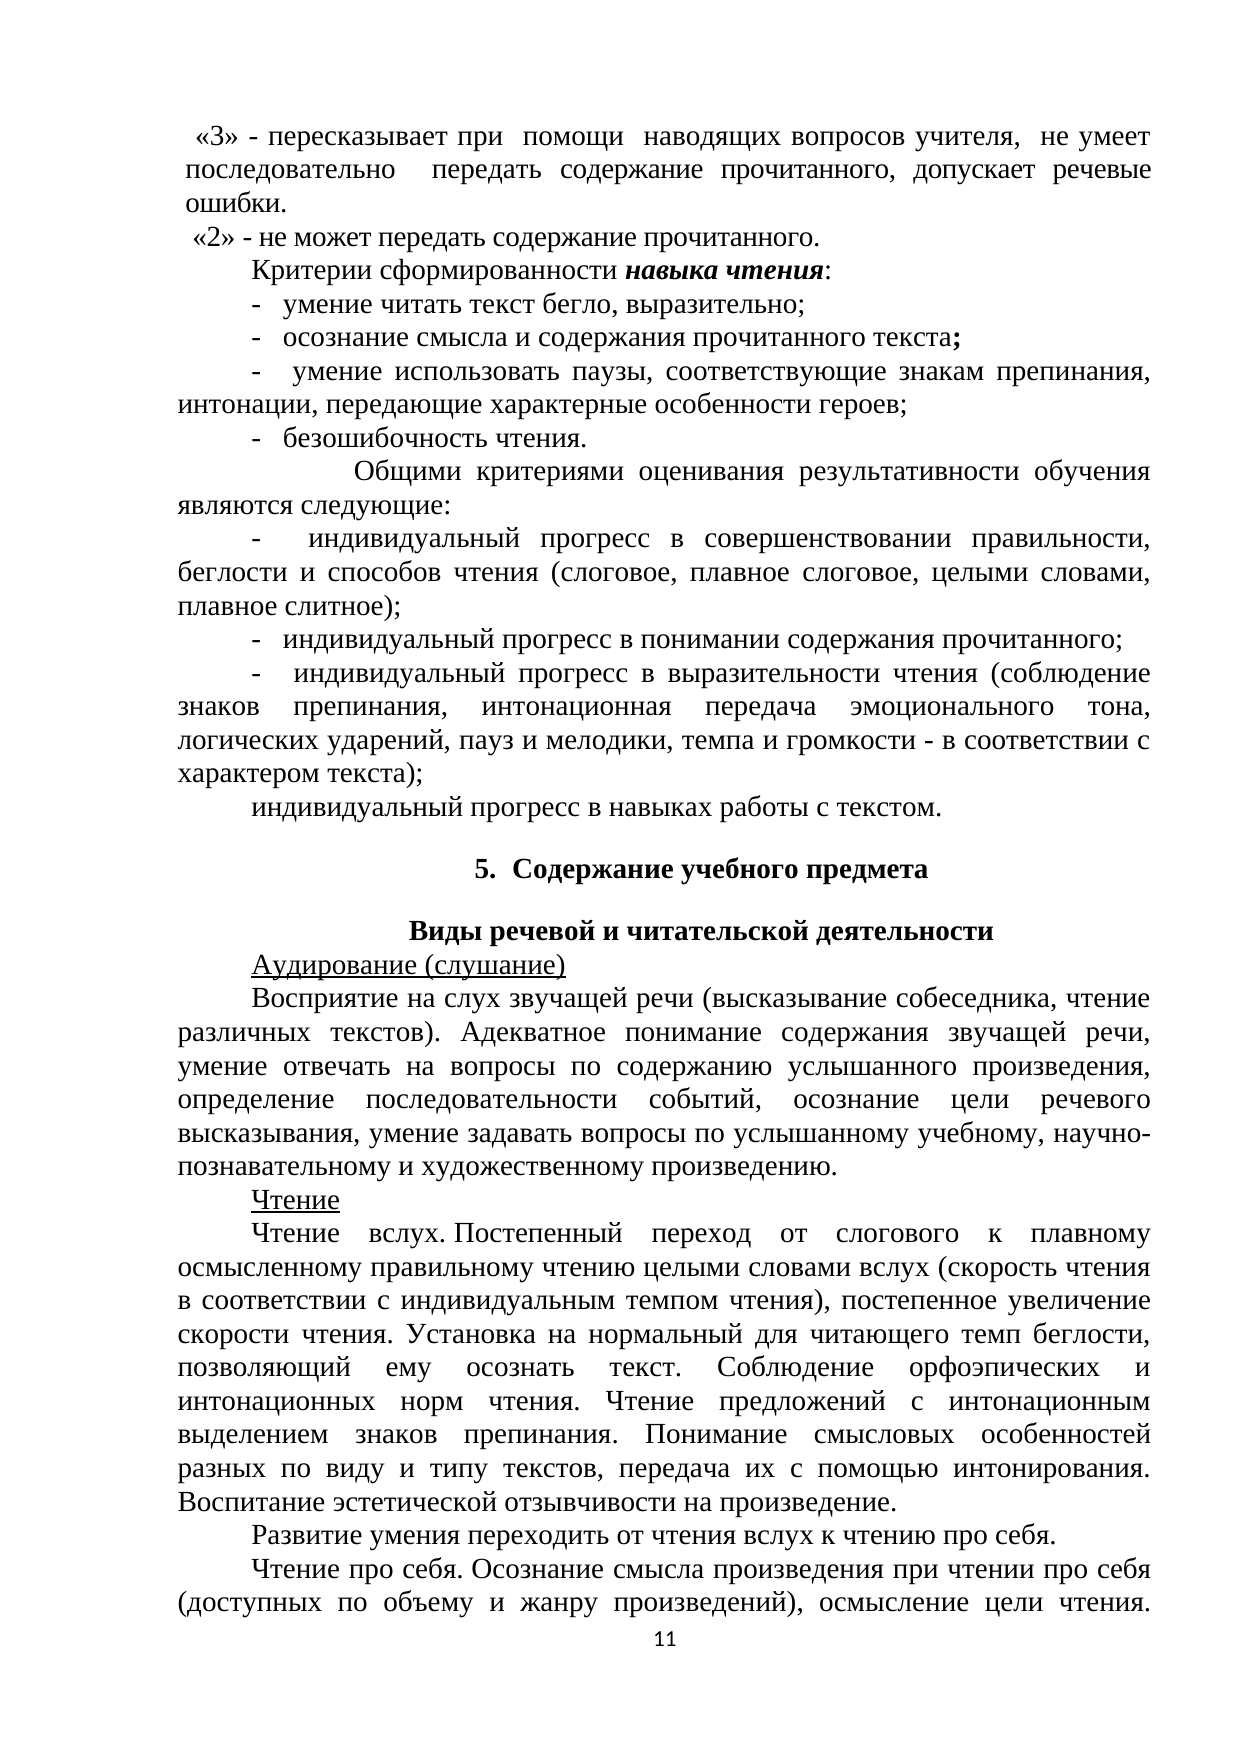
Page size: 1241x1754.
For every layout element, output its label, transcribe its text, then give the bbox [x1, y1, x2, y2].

text - индивидуальный прогресс в выразительности чтения (соблюдение знаков препинания, интонационная передача эмоционального тона, логических ударений, пауз и мелодики, темпа и громкости - в соответствии с характером текста); [177, 655, 1152, 789]
text «3» - пересказывает при помощи наводящих вопросов учителя, не умеет последовательно передать содержание прочитанного, допускает речевые ошибки. [185, 118, 1152, 219]
text Восприятие на слух звучащей речи (высказывание собеседника, чтение различных текстов). Адекватное понимание содержания звучащей речи, умение отвечать на вопросы по содержанию услышанного произведения, определение последовательности событий, осознание цели речевого высказывания, умение задавать вопросы по услышанному учебному, научно-познавательному и художественному произведению. [177, 981, 1152, 1182]
text Развитие умения переходить от чтения вслух к чтению про себя. [177, 1517, 1152, 1551]
text - умение использовать паузы, соответствующие знакам препинания, интонации, передающие характерные особенности героев; [177, 353, 1152, 420]
text Виды речевой и читательской деятельности [177, 913, 1152, 947]
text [177, 1551, 1152, 1618]
text Общими критериями оценивания результативности обучения являются следующие: [177, 453, 1152, 521]
text - безошибочность чтения. [177, 420, 1152, 453]
text Чтение [177, 1182, 1152, 1215]
text Критерии сформированности навыка чтения: [177, 252, 1152, 286]
text - умение читать текст бегло, выразительно; [177, 286, 1152, 319]
text - осознание смысла и содержания прочитанного текста; [177, 319, 1152, 353]
text «2» - не может передать содержание прочитанного. [185, 219, 1152, 252]
text - индивидуальный прогресс в совершенствовании правильности, беглости и способов чтения (слоговое, плавное слоговое, целыми словами, плавное слитное); [177, 521, 1152, 621]
list Содержание учебного предмета [251, 851, 1152, 885]
text Чтение вслух. Постепенный переход от слогового к плавному осмысленному правильному чтению целыми словами вслух (скорость чтения в соответствии с индивидуальным темпом чтения), постепенное увеличение скорости чтения. Установка на нормальный для читающего темп беглости, позволяющий ему осознать текст. Соблюдение орфоэпических и интонационных норм чтения. Чтение предложений с интонационным выделением знаков препинания. Понимание смысловых особенностей разных по виду и типу текстов, передача их с помощью интонирования. Воспитание эстетической отзывчивости на произведение. [177, 1215, 1152, 1517]
text - индивидуальный прогресс в понимании содержания прочитанного; [177, 621, 1152, 655]
text Аудирование (слушание) [177, 947, 1152, 981]
text индивидуальный прогресс в навыках работы с текстом. [177, 789, 1152, 822]
